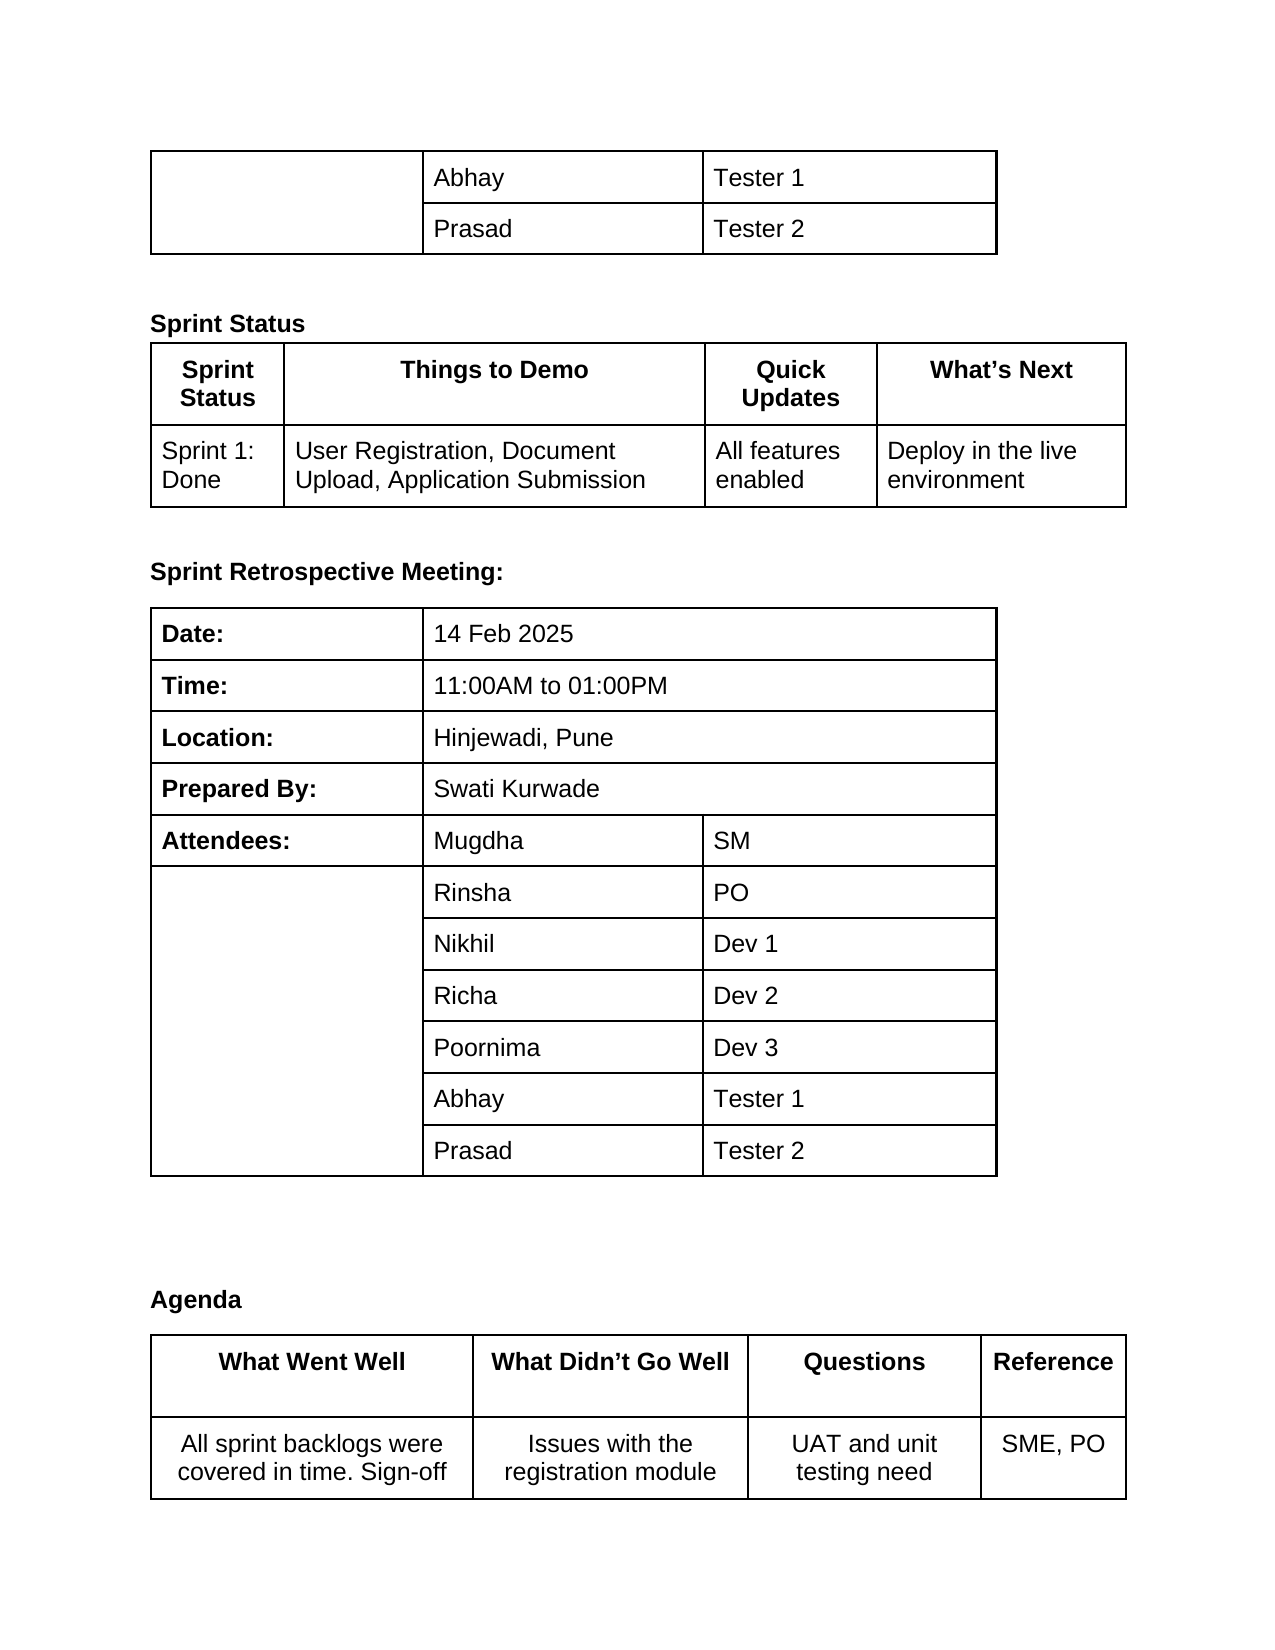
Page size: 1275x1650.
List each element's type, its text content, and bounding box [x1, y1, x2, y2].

table_cell Hinjewadi, Pune [424, 712, 995, 762]
table_cell Dev 3 [704, 1022, 995, 1072]
table_cell Nikhil [424, 919, 702, 968]
table_header Things to Demo [285, 344, 704, 424]
table_header Sprint Status [152, 344, 283, 424]
table_cell Tester 2 [704, 204, 995, 253]
table_cell All features enabled [706, 426, 876, 506]
table_cell Poornima [424, 1022, 702, 1072]
table_cell 11:00AM to 01:00PM [424, 661, 995, 710]
table_cell Location: [152, 712, 422, 762]
table_cell Abhay [424, 152, 702, 202]
table_cell Tester 1 [704, 1074, 995, 1123]
table_cell Tester 2 [704, 1126, 995, 1175]
table_cell [152, 867, 422, 1175]
table_cell Sprint 1: Done [152, 426, 283, 506]
table_cell Mugdha [424, 816, 702, 865]
subtitle Agenda [150, 1285, 1125, 1313]
table_cell Rinsha [424, 867, 702, 917]
table_cell Richa [424, 971, 702, 1020]
subtitle Sprint Retrospective Meeting: [150, 557, 1125, 586]
table_cell Swati Kurwade [424, 764, 995, 813]
table_cell Attendees: [152, 816, 422, 865]
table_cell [474, 1418, 747, 1498]
table_cell Dev 1 [704, 919, 995, 968]
table_header Quick Updates [706, 344, 876, 424]
table_header Reference [982, 1336, 1125, 1416]
table_header What Went Well [152, 1336, 472, 1416]
table_header What Didn’t Go Well [474, 1336, 747, 1416]
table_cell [152, 1418, 472, 1498]
table_cell Prasad [424, 204, 702, 253]
table_cell SM [704, 816, 995, 865]
table_header Date: [152, 609, 422, 658]
table_cell User Registration, Document Upload, Application Submission [285, 426, 704, 506]
table_cell PO [704, 867, 995, 917]
table_cell Time: [152, 661, 422, 710]
table_cell Tester 1 [704, 152, 995, 202]
table_header What’s Next [878, 344, 1125, 424]
table_cell Abhay [424, 1074, 702, 1123]
table_cell Prasad [424, 1126, 702, 1175]
table_header 14 Feb 2025 [424, 609, 995, 658]
table_cell Dev 2 [704, 971, 995, 1020]
subtitle Sprint Status [150, 309, 1125, 338]
table_cell Prepared By: [152, 764, 422, 813]
table_header Questions [749, 1336, 980, 1416]
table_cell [749, 1418, 980, 1498]
table_cell Deploy in the live environment [878, 426, 1125, 506]
table_cell SME, PO [982, 1418, 1125, 1498]
